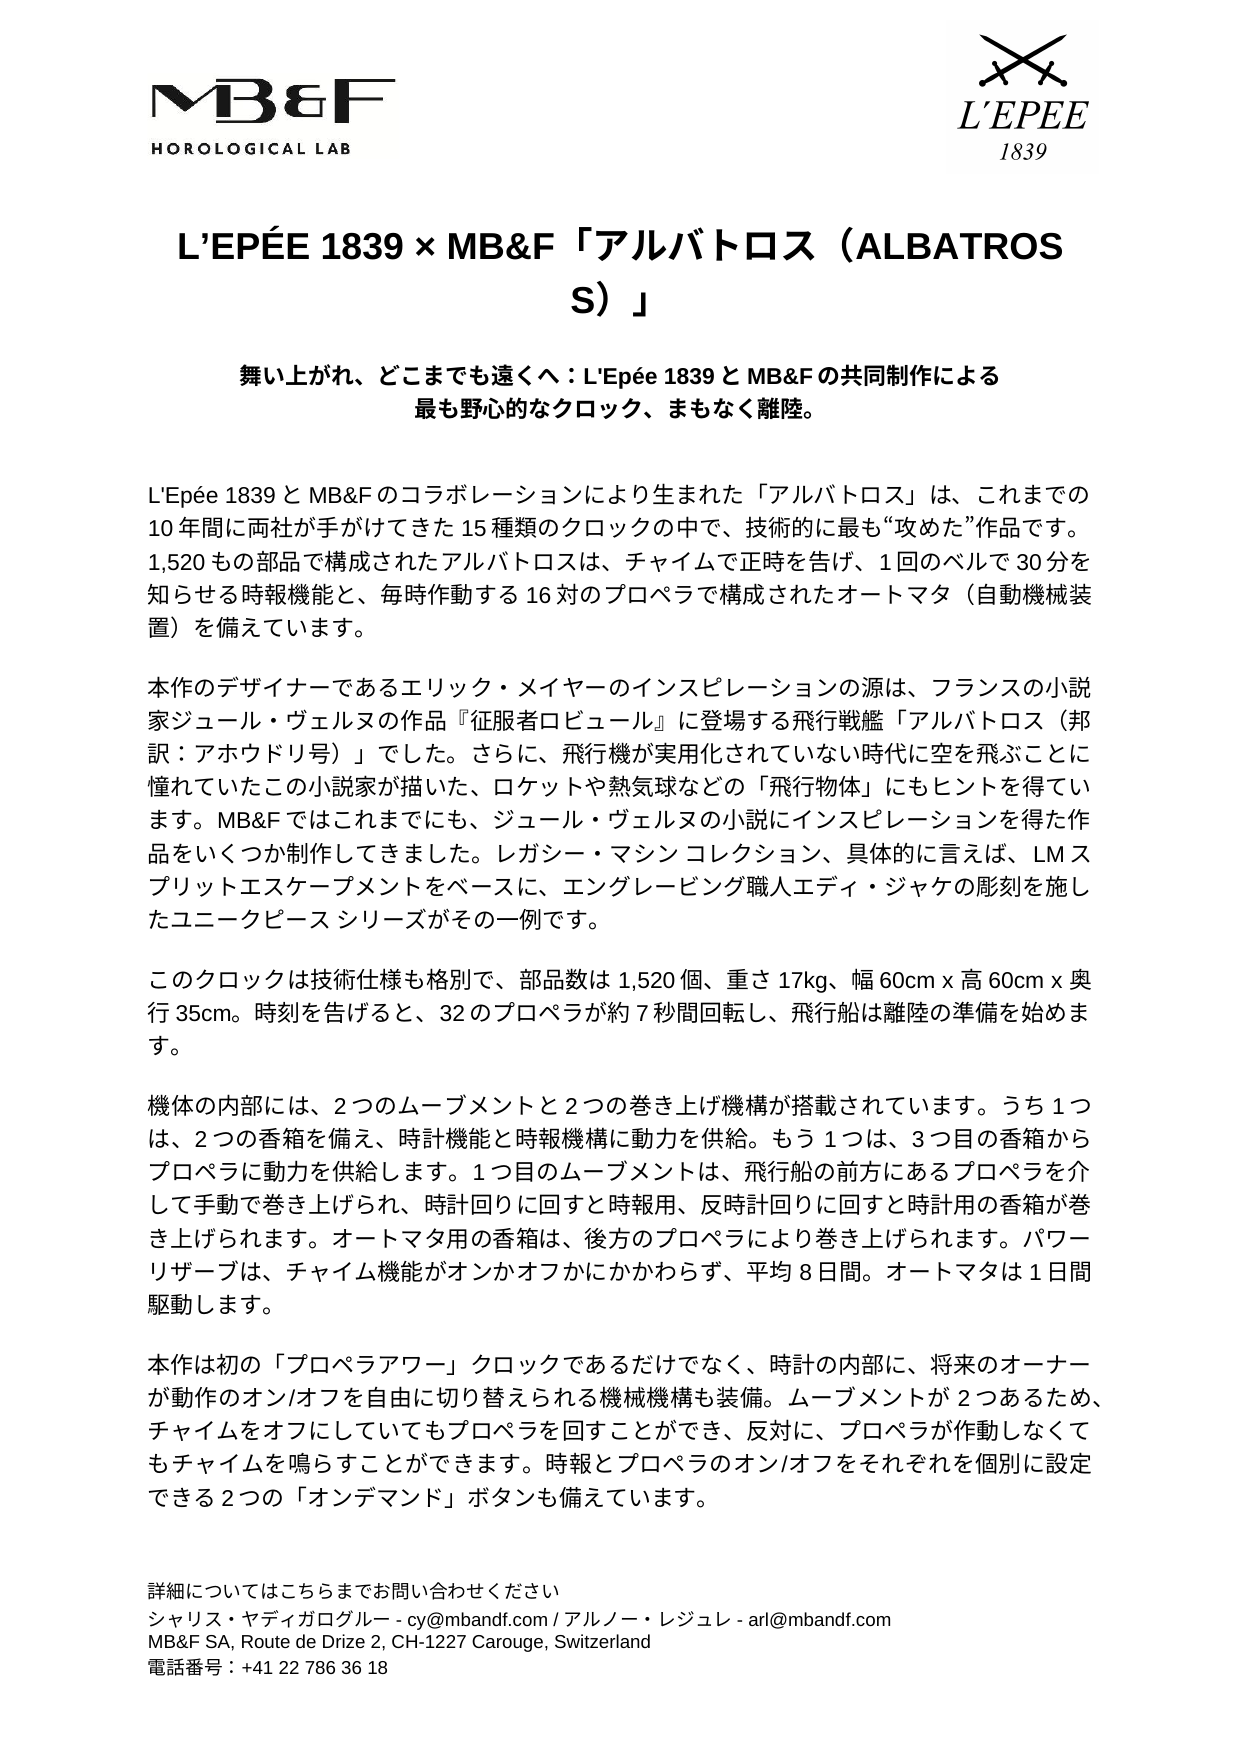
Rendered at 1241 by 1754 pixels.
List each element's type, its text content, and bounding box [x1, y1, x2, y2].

text 舞い上がれ、どこまでも遠くへ：L'Epée 1839とMB&Fの共同制作による 最も野心的なクロック、まもなく離陸。 [148, 358, 1092, 424]
picture [946, 20, 1099, 174]
picture [147, 73, 400, 159]
text 機体の内部には、2つのムーブメントと2つの巻き上げ機構が搭載されています。うち1つは、2つの香箱を備え、時計機能と時報機構に動力を供給。もう1つは、3つ目の香箱からプロペラに動力を供給します。1つ目のムーブメントは、飛行船の前方にあるプロペラを介して手動で巻き上げられ、時計回りに回すと時報用、反時計回りに回すと時計用の香箱が巻き上げられます。オートマタ用の香箱は、後方のプロペラにより巻き上げられます。パワーリザーブは、チャイム機能がオンかオフかにかかわらず、平均8日間。オートマタは1日間駆動します。 [148, 1088, 1092, 1320]
text 本作のデザイナーであるエリック・メイヤーのインスピレーションの源は、フランスの小説家ジュール・ヴェルヌの作品『征服者ロビュール』に登場する飛行戦艦「アルバトロス（邦訳：アホウドリ号）」でした。さらに、飛行機が実用化されていない時代に空を飛ぶことに憧れていたこの小説家が描いた、ロケットや熱気球などの「飛行物体」にもヒントを得ています。MB&Fではこれまでにも、ジュール・ヴェルヌの小説にインスピレーションを得た作品をいくつか制作してきました。レガシー・マシン コレクション、具体的に言えば、LMスプリットエスケープメントをベースに、エングレービング職人エディ・ジャケの彫刻を施したユニークピース シリーズがその一例です。 [148, 669, 1092, 935]
text 本作は初の「プロペラアワー」クロックであるだけでなく、時計の内部に、将来のオーナーが動作のオン/オフを自由に切り替えられる機械機構も装備。ムーブメントが2つあるため、チャイムをオフにしていてもプロペラを回すことができ、反対に、プロペラが作動しなくてもチャイムを鳴らすことができます。時報とプロペラのオン/オフをそれぞれを個別に設定できる2つの「オンデマンド」ボタンも備えています。 [148, 1347, 1092, 1513]
text L’EPÉE 1839 × MB&F「アルバトロス（ALBATROSS）」 [148, 216, 1092, 324]
text L'Epée 1839とMB&Fのコラボレーションにより生まれた「アルバトロス」は、これまでの10年間に両社が手がけてきた15種類のクロックの中で、技術的に最も“攻めた”作品です。1,520もの部品で構成されたアルバトロスは、チャイムで正時を告げ、1回のベルで30分を知らせる時報機能と、毎時作動する16対のプロペラで構成されたオートマタ（自動機械装置）を備えています。 [148, 477, 1092, 643]
text このクロックは技術仕様も格別で、部品数は1,520個、重さ17kg、幅60cm x 高60cm x 奥行35cm。時刻を告げると、32のプロペラが約7秒間回転し、飛行船は離陸の準備を始めます。 [148, 962, 1092, 1061]
